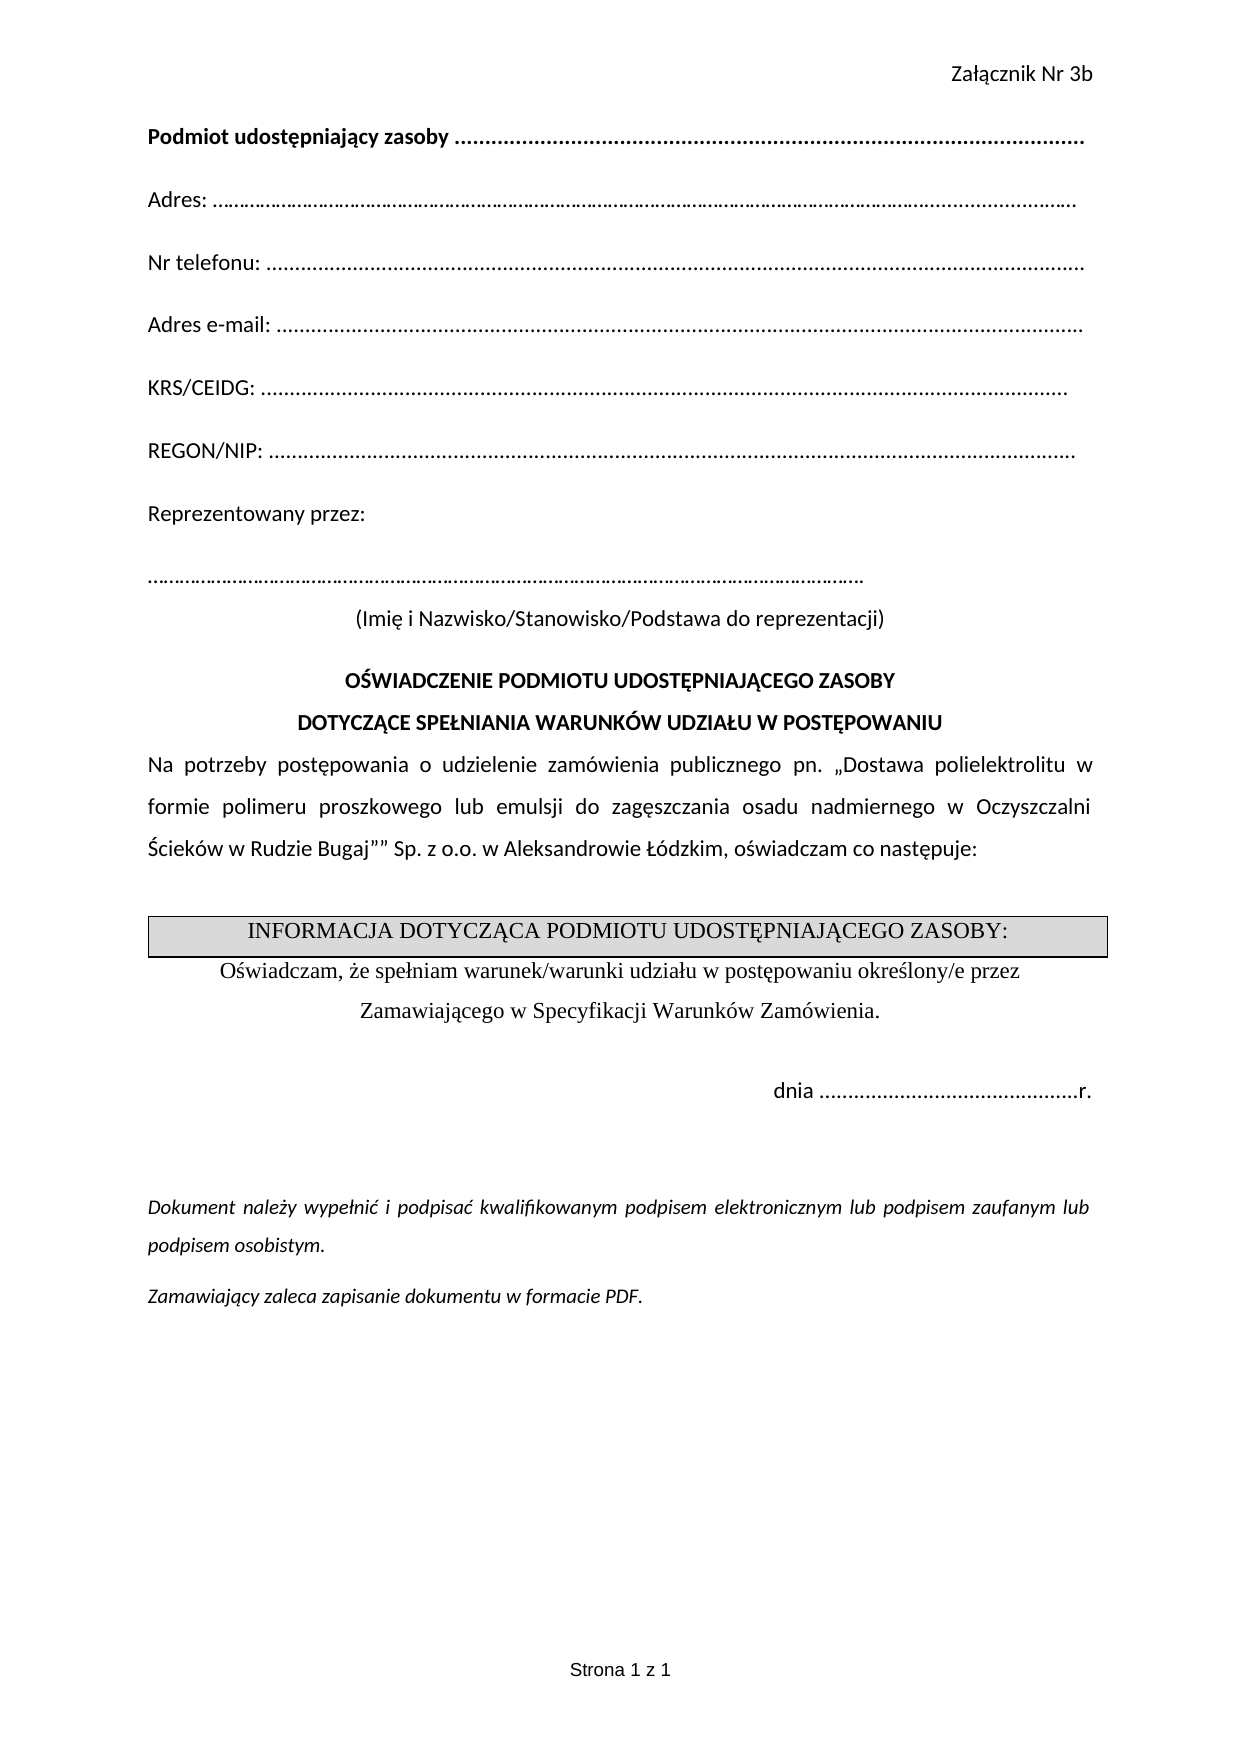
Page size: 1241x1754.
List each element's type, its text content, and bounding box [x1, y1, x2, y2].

text Na potrzeby postępowania o udzielenie zamówienia publicznego pn. „Dostawa polielektrolitu w formie polimeru proszkowego lub emulsji do zagęszczania osadu nadmiernego w Oczyszczalni Ścieków w Rudzie Bugaj”” Sp. z o.o. w Aleksandrowie Łódzkim, oświadczam co następuje: [148, 750, 1093, 862]
text Dokument należy wypełnić i podpisać kwalifikowanym podpisem elektronicznym lub podpisem zaufanym lub podpisem osobistym. [148, 1194, 1093, 1258]
text dnia .............................................r. [148, 1076, 1093, 1104]
text REGON/NIP: ............................................................................................................................................ [148, 436, 1093, 464]
text Załącznik Nr 3b [148, 59, 1093, 87]
text Adres e-mail: ............................................................................................................................................ [148, 310, 1093, 338]
text DOTYCZĄCE SPEŁNIANIA WARUNKÓW UDZIAŁU W POSTĘPOWANIU [148, 708, 1093, 736]
text Oświadczam, że spełniam warunek/warunki udziału w postępowaniu określony/e przez Zamawiającego w Specyfikacji Warunków Zamówienia. [148, 958, 1093, 1023]
text (Imię i Nazwisko/Stanowisko/Podstawa do reprezentacji) [148, 604, 1093, 632]
text Nr telefonu: .............................................................................................................................................. [148, 248, 1093, 276]
text Adres: ……………………………………………………………………………………………………………………….....................…… [148, 185, 1093, 213]
table_header INFORMACJA DOTYCZĄCA PODMIOTU UDOSTĘPNIAJĄCEGO ZASOBY: [149, 917, 1107, 956]
text Zamawiający zaleca zapisanie dokumentu w formacie PDF. [148, 1283, 1093, 1309]
text ………………………………………………………………………………………………………………………. [148, 562, 1093, 590]
text OŚWIADCZENIE PODMIOTU UDOSTĘPNIAJĄCEGO ZASOBY [148, 666, 1093, 694]
text Reprezentowany przez: [148, 499, 1093, 527]
text KRS/CEIDG: ............................................................................................................................................ [148, 373, 1093, 401]
text Podmiot udostępniający zasoby ....................................................................................................... [148, 122, 1093, 150]
